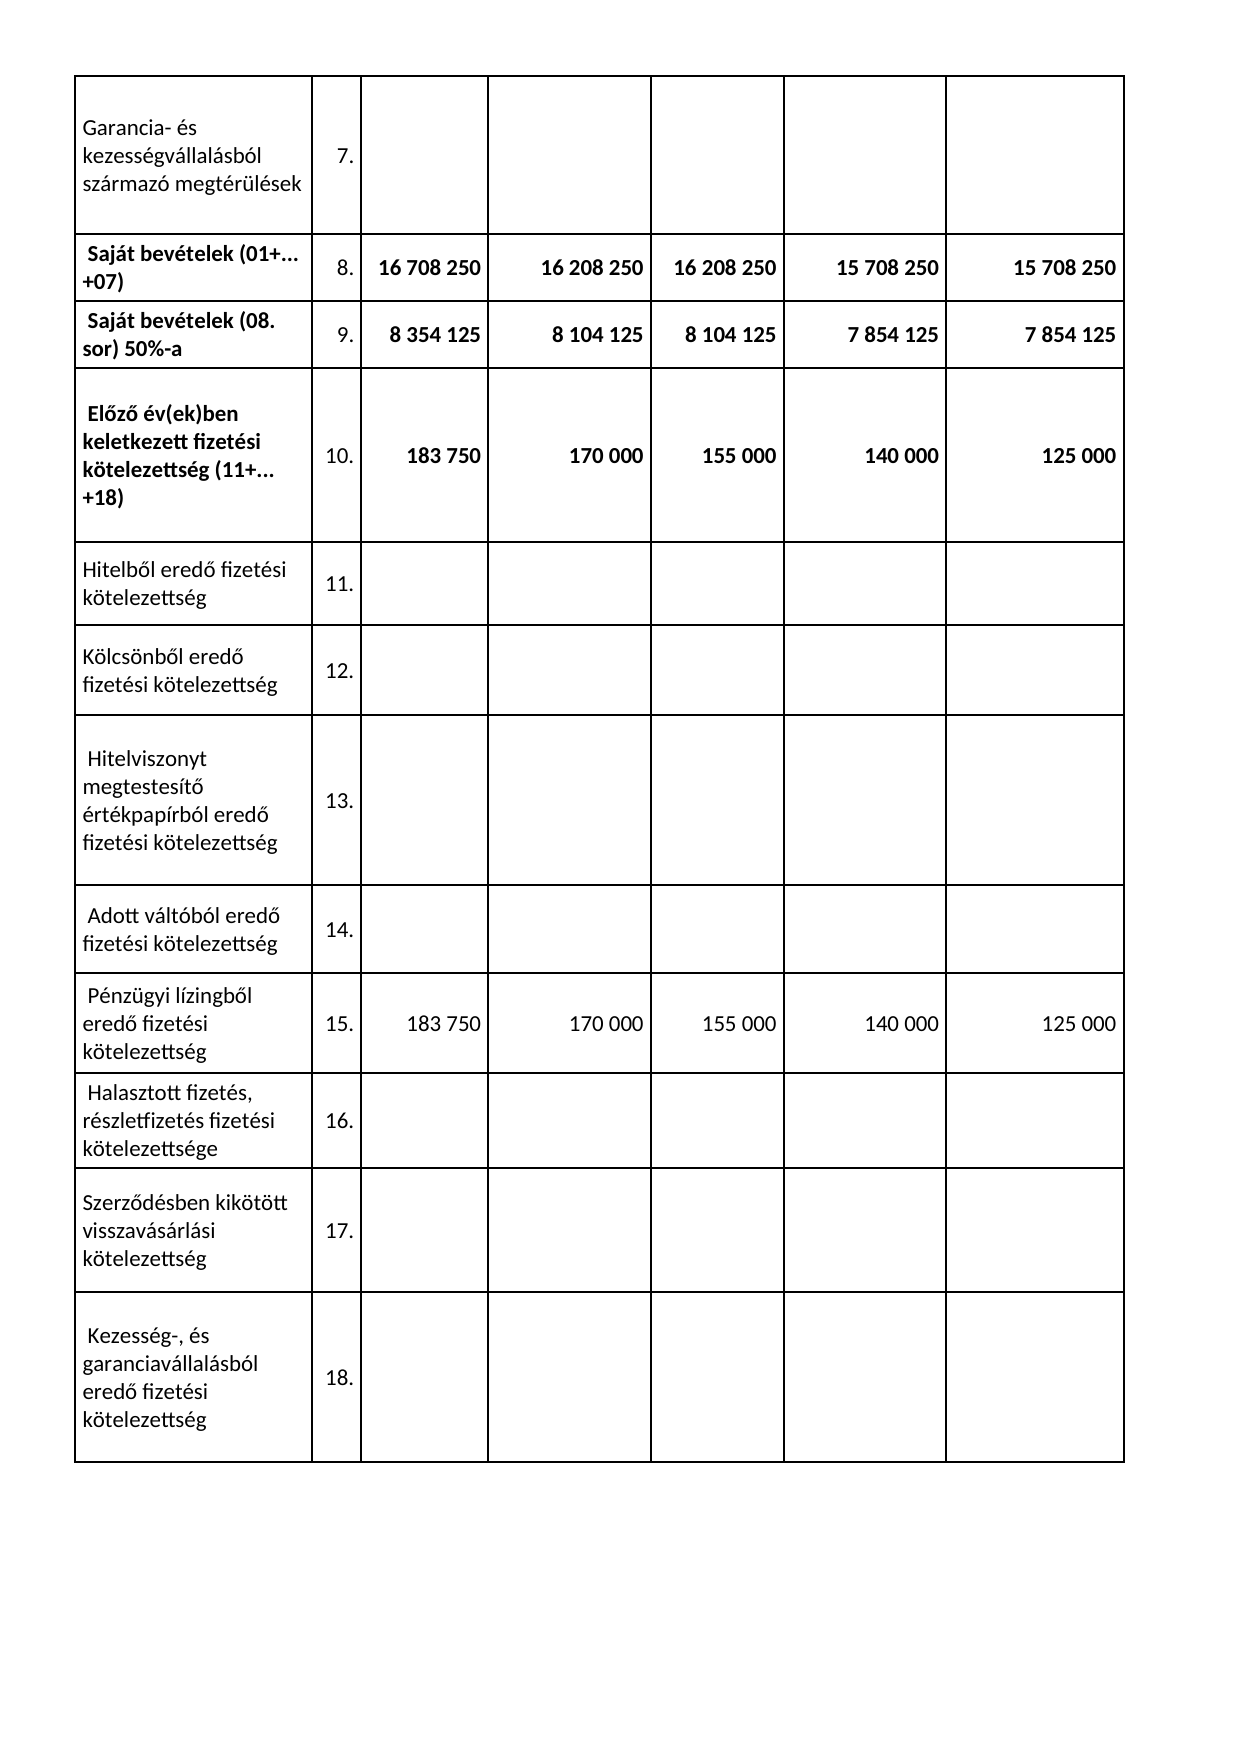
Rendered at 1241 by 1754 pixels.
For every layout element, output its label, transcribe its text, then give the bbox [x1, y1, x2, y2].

table_cell Hitelből eredő fizetési kötelezettség [76, 543, 311, 623]
table_cell Saját bevételek (01+... +07) [76, 235, 311, 300]
table_cell [489, 1169, 650, 1291]
table_cell 8 104 125 [489, 302, 650, 367]
table_cell [652, 1074, 783, 1167]
table_cell [785, 543, 945, 623]
table_cell [489, 626, 650, 714]
table_cell [785, 1169, 945, 1291]
table_cell [947, 543, 1123, 623]
table_cell [362, 716, 487, 884]
table_cell [489, 543, 650, 623]
table_cell 15. [313, 974, 360, 1072]
table_cell 183 750 [362, 974, 487, 1072]
table_cell Garancia- és kezességvállalásból származó megtérülések [76, 77, 311, 233]
table_cell Halasztott fizetés, részletfizetés fizetési kötelezettsége [76, 1074, 311, 1167]
table_cell [362, 1074, 487, 1167]
table_cell [652, 886, 783, 972]
table_cell 7 854 125 [947, 302, 1123, 367]
table_cell [947, 77, 1123, 233]
table_cell 14. [313, 886, 360, 972]
table_cell 11. [313, 543, 360, 623]
table_cell 12. [313, 626, 360, 714]
table_cell [652, 716, 783, 884]
table_cell 140 000 [785, 369, 945, 541]
table_cell 140 000 [785, 974, 945, 1072]
table_cell [785, 886, 945, 972]
table_cell [489, 886, 650, 972]
table_cell [785, 1293, 945, 1461]
table_cell [785, 626, 945, 714]
table_cell [947, 626, 1123, 714]
table_cell [947, 886, 1123, 972]
table_cell 8 354 125 [362, 302, 487, 367]
table_cell [652, 543, 783, 623]
table_cell [362, 1169, 487, 1291]
table_cell 155 000 [652, 974, 783, 1072]
table_cell [652, 626, 783, 714]
table_cell 125 000 [947, 974, 1123, 1072]
table_cell [489, 77, 650, 233]
table_cell Pénzügyi lízingből eredő fizetési kötelezettség [76, 974, 311, 1072]
table_cell Előző év(ek)ben keletkezett fizetési kötelezettség (11+...+18) [76, 369, 311, 541]
table_cell Kezesség-, és garanciavállalásból eredő fizetési kötelezettség [76, 1293, 311, 1461]
table_cell 125 000 [947, 369, 1123, 541]
table_cell 15 708 250 [947, 235, 1123, 300]
table_cell 17. [313, 1169, 360, 1291]
table_cell [362, 1293, 487, 1461]
table_cell [362, 886, 487, 972]
table_cell 15 708 250 [785, 235, 945, 300]
table_cell [785, 1074, 945, 1167]
table_cell [947, 1074, 1123, 1167]
table_cell 7. [313, 77, 360, 233]
table_cell [947, 716, 1123, 884]
table_cell [362, 543, 487, 623]
table_cell [489, 1293, 650, 1461]
table_cell 9. [313, 302, 360, 367]
table_cell 170 000 [489, 369, 650, 541]
table_cell 10. [313, 369, 360, 541]
table_cell 16. [313, 1074, 360, 1167]
table_cell 8. [313, 235, 360, 300]
table_cell 7 854 125 [785, 302, 945, 367]
table_cell 8 104 125 [652, 302, 783, 367]
table_cell 16 208 250 [489, 235, 650, 300]
table_cell Saját bevételek (08. sor) 50%-a [76, 302, 311, 367]
table_cell [362, 77, 487, 233]
table_cell [362, 626, 487, 714]
table_cell [947, 1169, 1123, 1291]
table_cell 183 750 [362, 369, 487, 541]
table_cell 13. [313, 716, 360, 884]
table_cell [785, 716, 945, 884]
table_cell 155 000 [652, 369, 783, 541]
table_cell Hitelviszonyt megtestesítő értékpapírból eredő fizetési kötelezettség [76, 716, 311, 884]
table_cell 18. [313, 1293, 360, 1461]
table_cell [785, 77, 945, 233]
table_cell 16 708 250 [362, 235, 487, 300]
table_cell [489, 716, 650, 884]
table_cell Adott váltóból eredő fizetési kötelezettség [76, 886, 311, 972]
table_cell [489, 1074, 650, 1167]
table_cell 170 000 [489, 974, 650, 1072]
table_cell Kölcsönből eredő fizetési kötelezettség [76, 626, 311, 714]
table_cell [947, 1293, 1123, 1461]
table_cell 16 208 250 [652, 235, 783, 300]
table_cell Szerződésben kikötött visszavásárlási kötelezettség [76, 1169, 311, 1291]
table_cell [652, 1169, 783, 1291]
table_cell [652, 1293, 783, 1461]
table_cell [652, 77, 783, 233]
